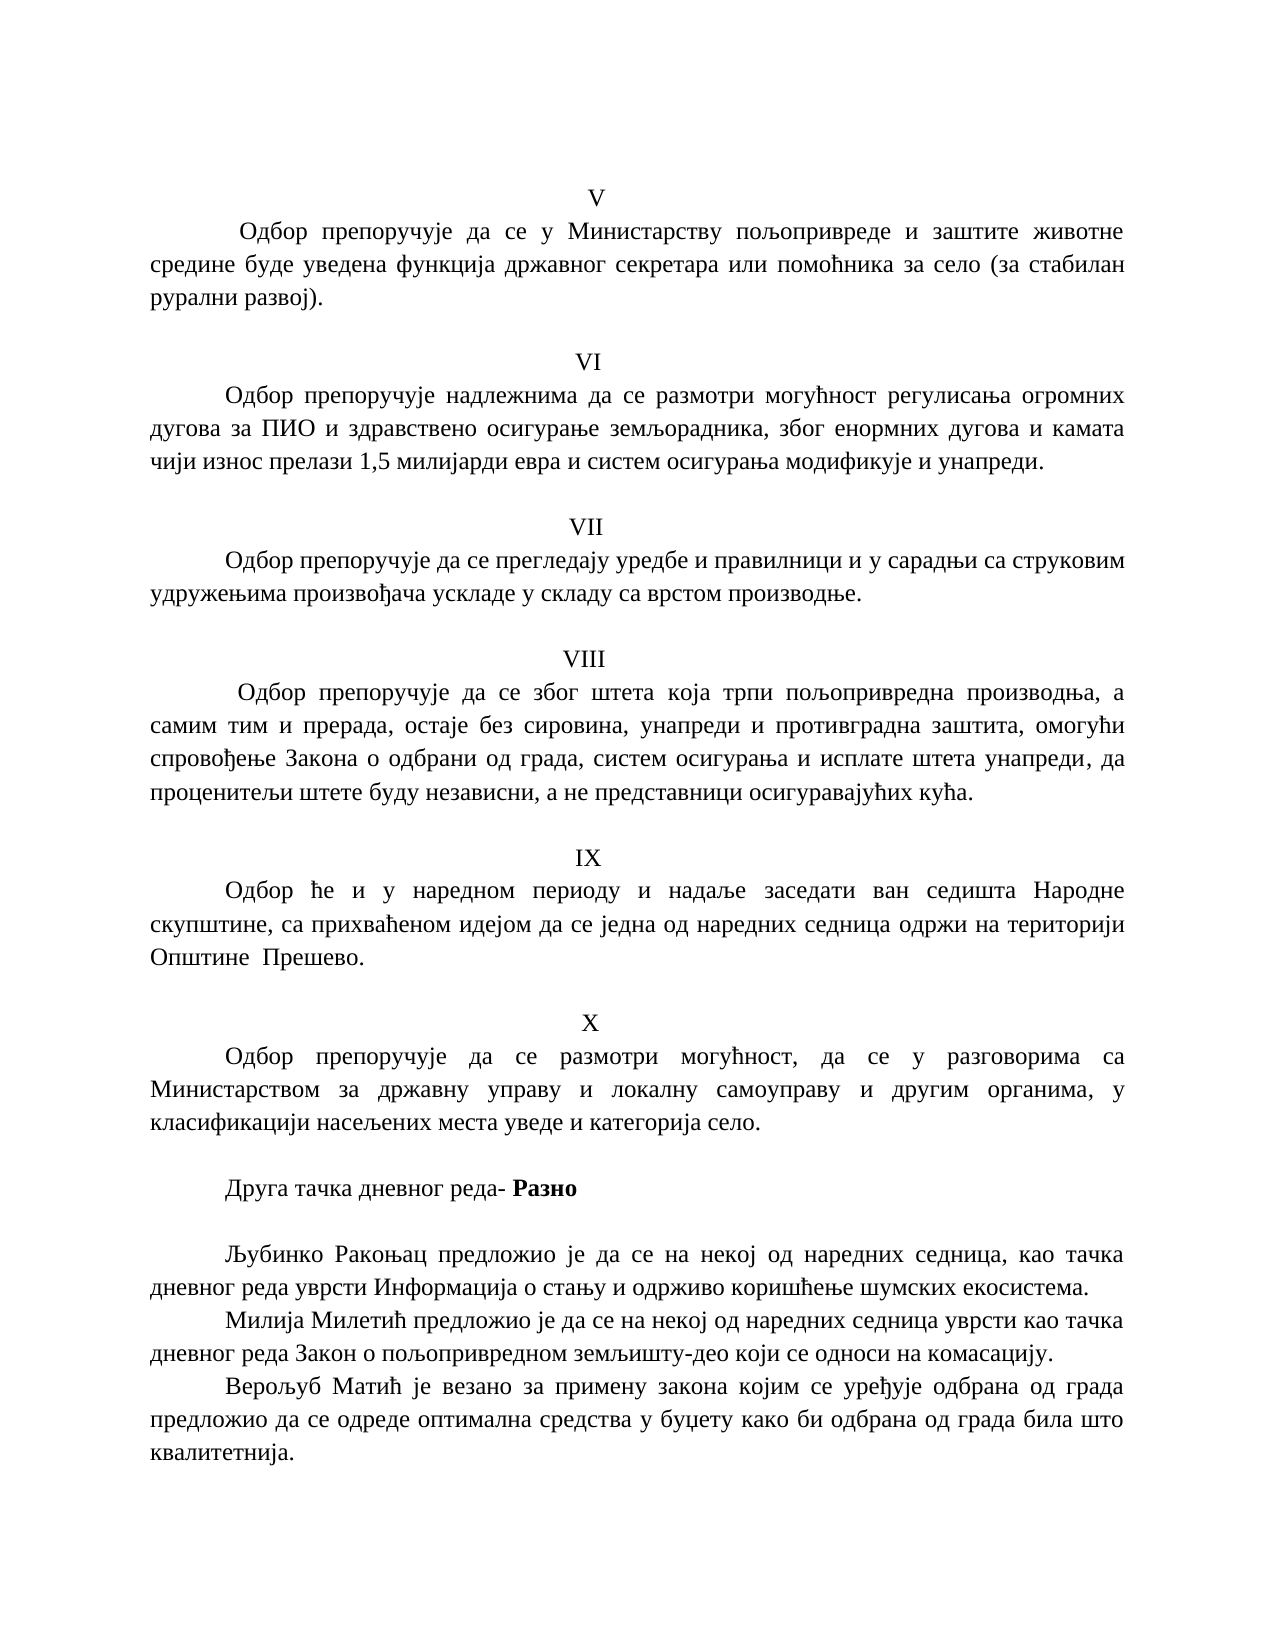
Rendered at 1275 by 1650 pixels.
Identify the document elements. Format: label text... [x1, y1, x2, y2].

text VII [150, 512, 1125, 541]
text IX [150, 843, 1125, 871]
text Одбор препоручује да се размотри могућност, да се у разговорима са Министарством за државну управу и локалну самоуправу и другим органима, у класификацији насељених места уведе и категорија село. [150, 1041, 1125, 1136]
text VI [150, 347, 1125, 376]
text V [150, 183, 1125, 212]
text Одбор препоручује да се у Министарству пољопривреде и заштите животне средине буде уведена функција државног секретара или помоћника за село (за стабилан рурални развој). [150, 216, 1125, 311]
text Друга тачка дневног реда- Разно [150, 1173, 1125, 1202]
text Љубинко Ракоњац предложио је да се на некој од наредних седница, као тачка дневног реда уврсти Информација о стању и одрживо коришћење шумских екосистема. [150, 1239, 1125, 1301]
text Милија Милетић предложио је да се на некој од наредних седница уврсти као тачка дневног реда Закон о пољопривредном земљишту-део који се односи на комасацију. [150, 1305, 1125, 1367]
text Верољуб Матић је везано за примену закона којим се уређује одбрана од града предложио да се одреде оптимална средства у буџету како би одбрана од града била што квалитетнија. [150, 1371, 1125, 1466]
text X [150, 1008, 1125, 1036]
text Одбор препоручује да се прегледају уредбе и правилници и у сарадњи са струковим удружењима произвођача ускладе у складу са врстом производње. [150, 545, 1125, 607]
text Одбор ће и у наредном периоду и надаље заседати ван седишта Народне скупштине, са прихваћеном идејом да се једна од наредних седница одржи на територији Општине Прешево. [150, 876, 1125, 970]
text Одбор препоручује да се због штета која трпи пољопривредна производња, а самим тим и прерада, остаје без сировина, унапреди и противградна заштита, омогући спровођење Закона о одбрани од града, систем осигурања и исплате штета унапреди, да проценитељи штете буду независни, а не представници осигуравајућих кућа. [150, 677, 1125, 805]
text Одбор препоручује надлежнима да се размотри могућност регулисања огромних дугова за ПИО и здравствено осигурање земљорадника, због енормних дугова и камата чији износ прелази 1,5 милијарди евра и систем осигурања модификује и унапреди. [150, 380, 1125, 475]
text VIII [150, 644, 1125, 673]
